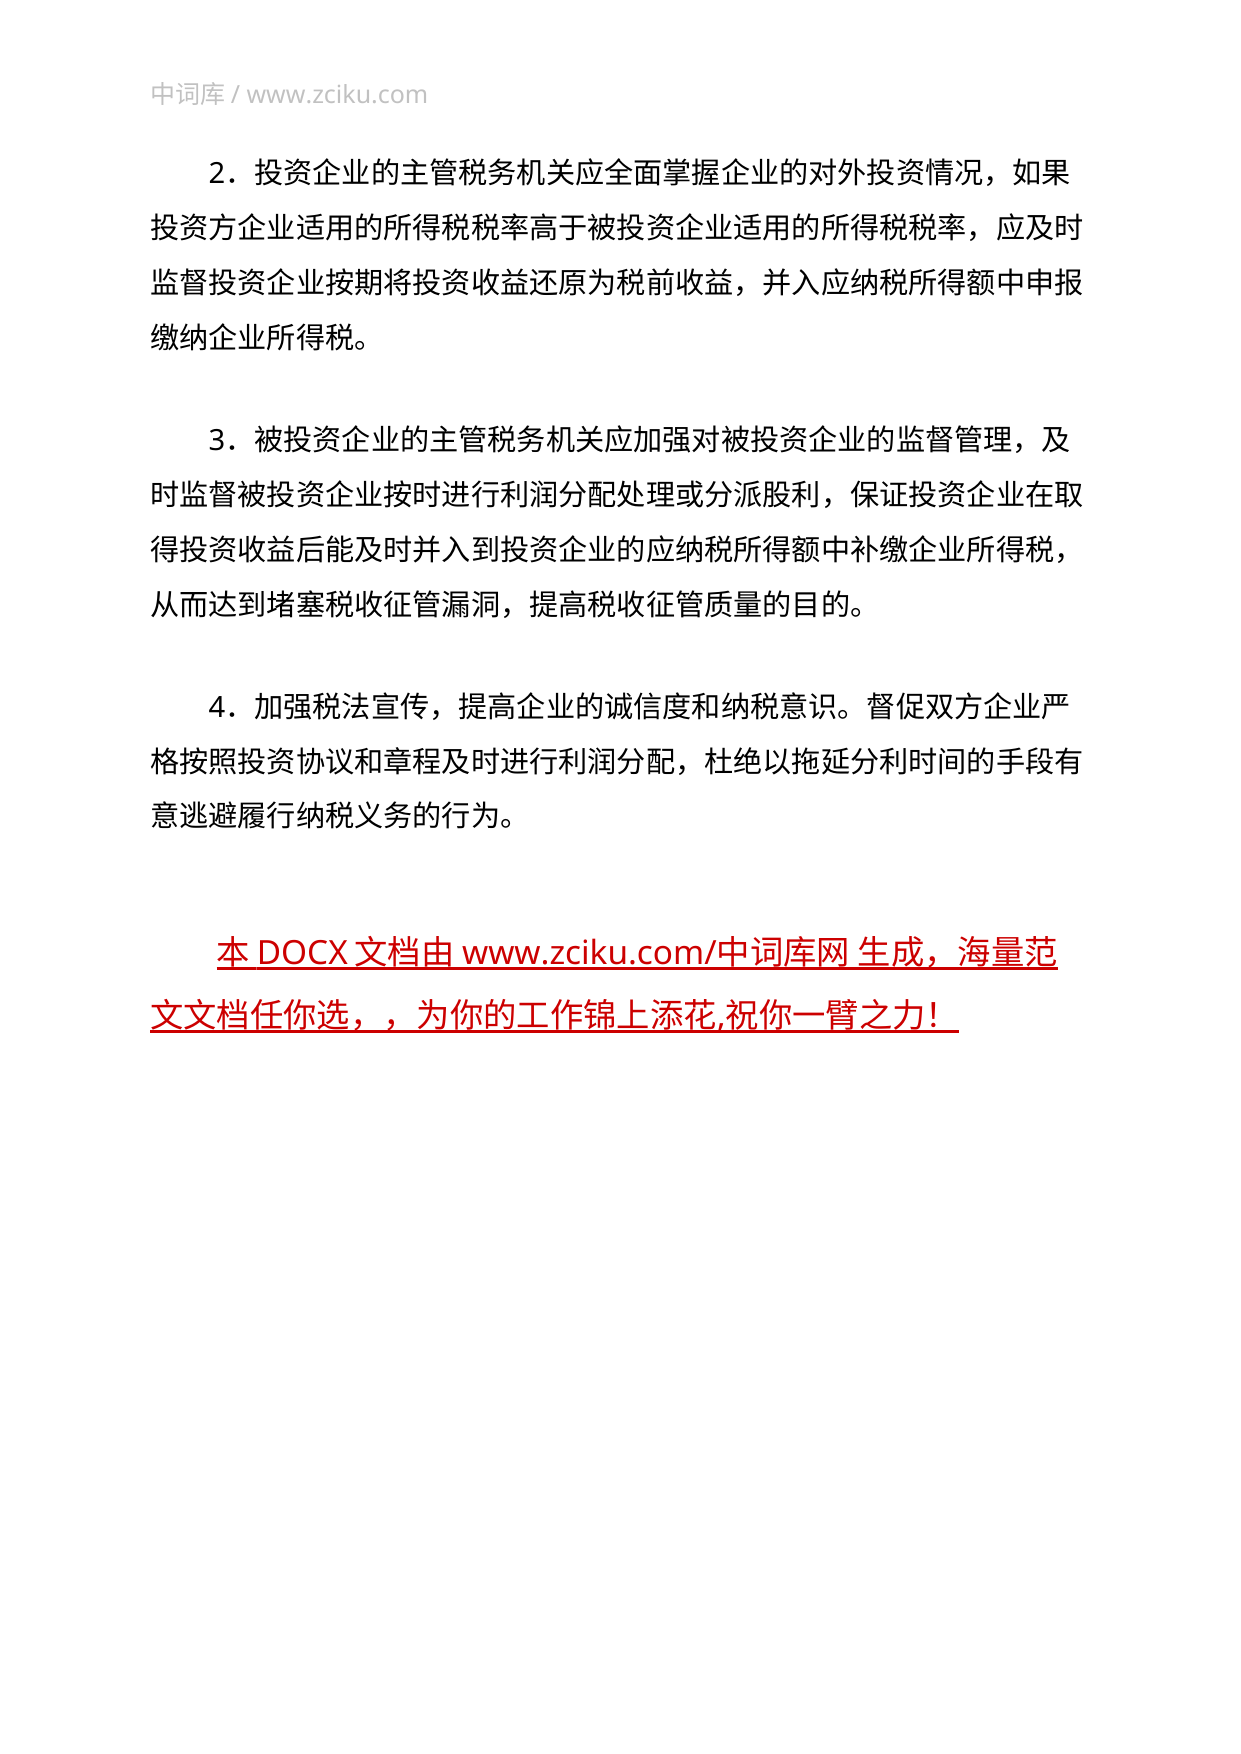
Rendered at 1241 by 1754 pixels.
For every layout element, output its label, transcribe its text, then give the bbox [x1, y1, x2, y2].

text 2．投资企业的主管税务机关应全面掌握企业的对外投资情况，如果投资方企业适用的所得税税率高于被投资企业适用的所得税税率，应及时监督投资企业按期将投资收益还原为税前收益，并入应纳税所得额中申报缴纳企业所得税。 [150, 150, 1090, 357]
text 3．被投资企业的主管税务机关应加强对被投资企业的监督管理，及时监督被投资企业按时进行利润分配处理或分派股利，保证投资企业在取得投资收益后能及时并入到投资企业的应纳税所得额中补缴企业所得税，从而达到堵塞税收征管漏洞，提高税收征管质量的目的。 [150, 417, 1090, 624]
text 4．加强税法宣传，提高企业的诚信度和纳税意识。督促双方企业严格按照投资协议和章程及时进行利润分配，杜绝以拖延分利时间的手段有意逃避履行纳税义务的行为。 [150, 683, 1090, 835]
text 本DOCX文档由 www.zciku.com/中词库网 生成，海量范文文档任你选，，为你的工作锦上添花,祝你一臂之力！ [150, 926, 1090, 1037]
